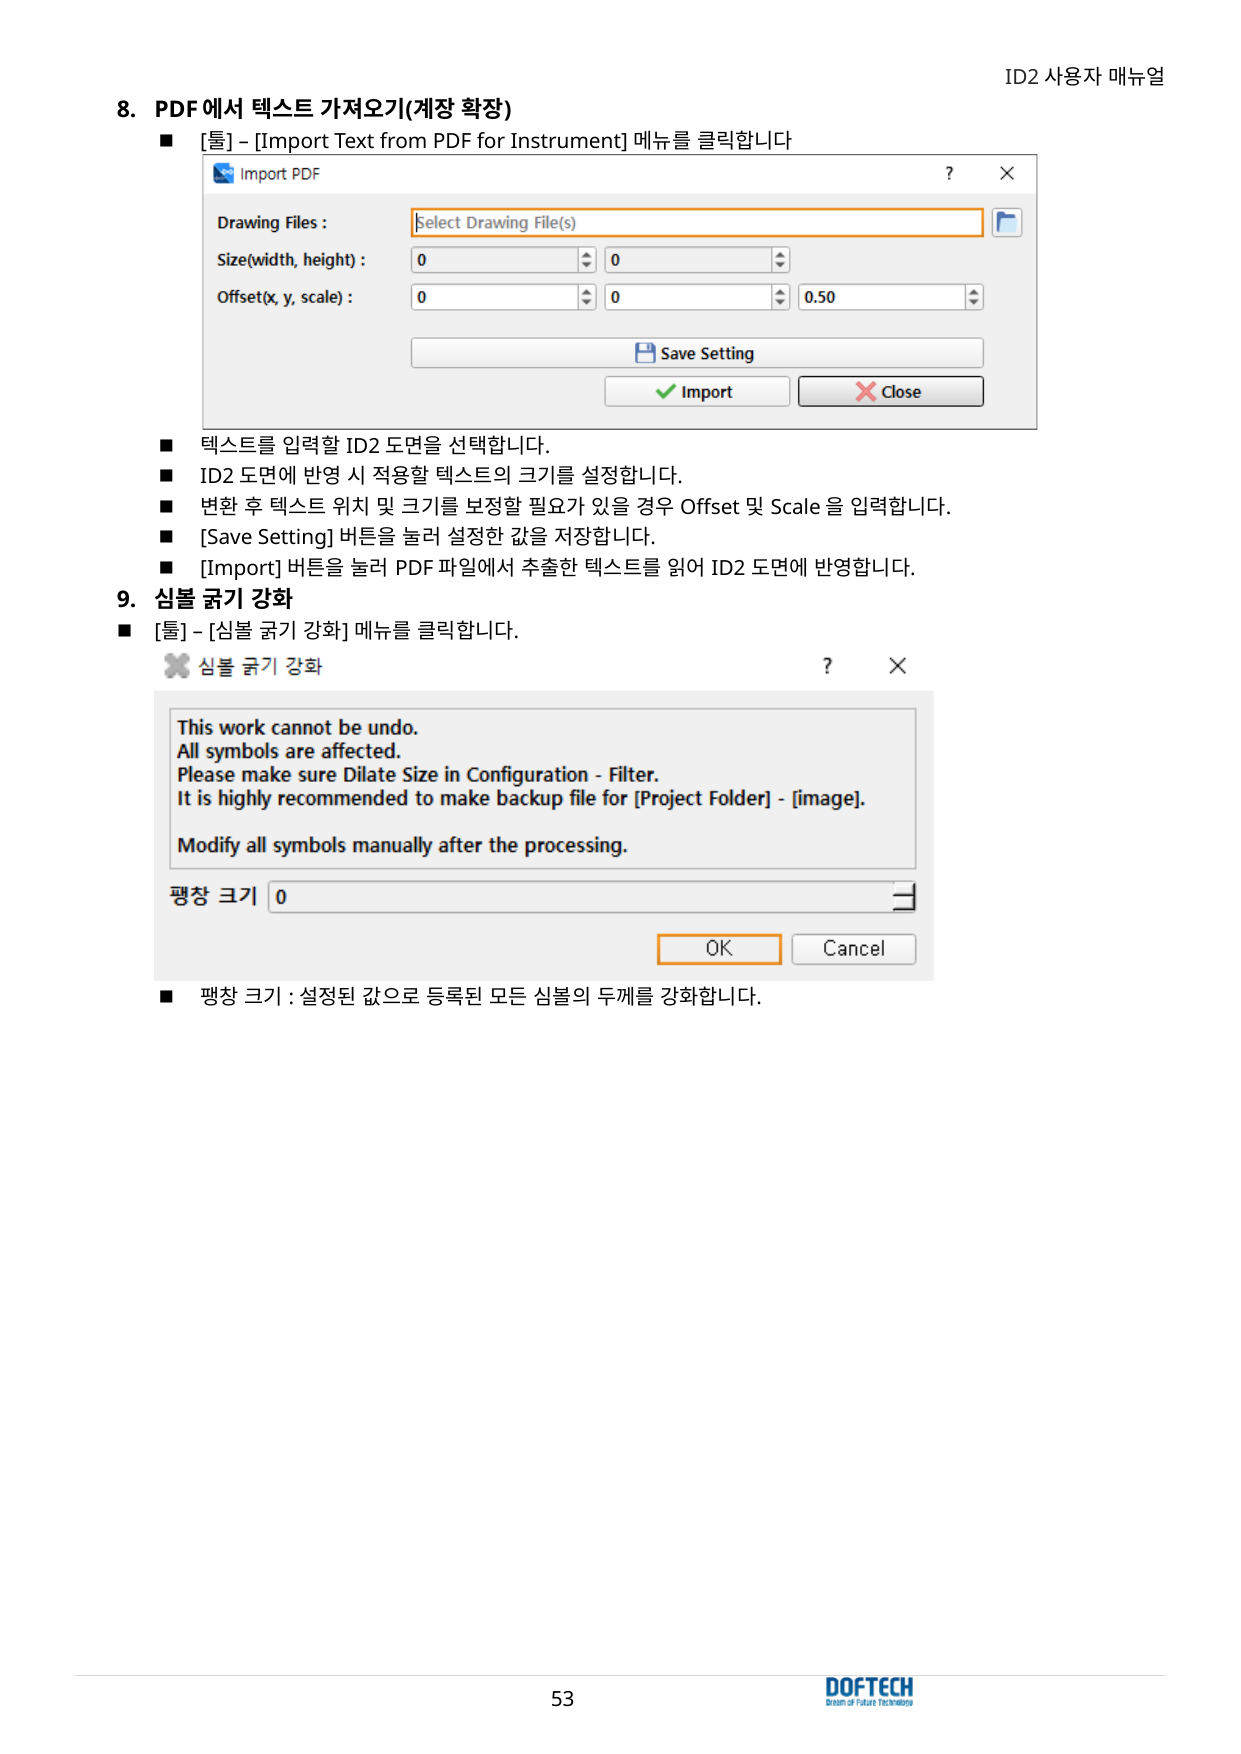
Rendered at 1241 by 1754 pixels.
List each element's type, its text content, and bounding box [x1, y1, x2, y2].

list 텍스트를 입력할 ID2 도면을 선택합니다. [158, 429, 1165, 460]
list 팽창 크기 : 설정된 값으로 등록된 모든 심볼의 두께를 강화합니다. [158, 981, 1165, 1011]
list [Save Setting] 버튼을 눌러 설정한 값을 저장합니다. [158, 520, 1165, 551]
subtitle PDF에서 텍스트 가져오기(계장 확장) [117, 91, 1165, 124]
list 변환 후 텍스트 위치 및 크기를 보정할 필요가 있을 경우 Offset 및 Scale을 입력합니다. [158, 490, 1165, 520]
subtitle 심볼 굵기 강화 [117, 581, 1165, 614]
list [툴] – [Import Text from PDF for Instrument] 메뉴를 클릭합니다 [158, 124, 1165, 154]
picture [823, 1676, 915, 1707]
picture [154, 644, 934, 981]
picture [202, 154, 1038, 430]
list ID2 도면에 반영 시 적용할 텍스트의 크기를 설정합니다. [158, 460, 1165, 490]
list [툴] – [심볼 굵기 강화] 메뉴를 클릭합니다. [117, 614, 1165, 645]
list [Import] 버튼을 눌러 PDF 파일에서 추출한 텍스트를 읽어 ID2 도면에 반영합니다. [158, 551, 1165, 581]
